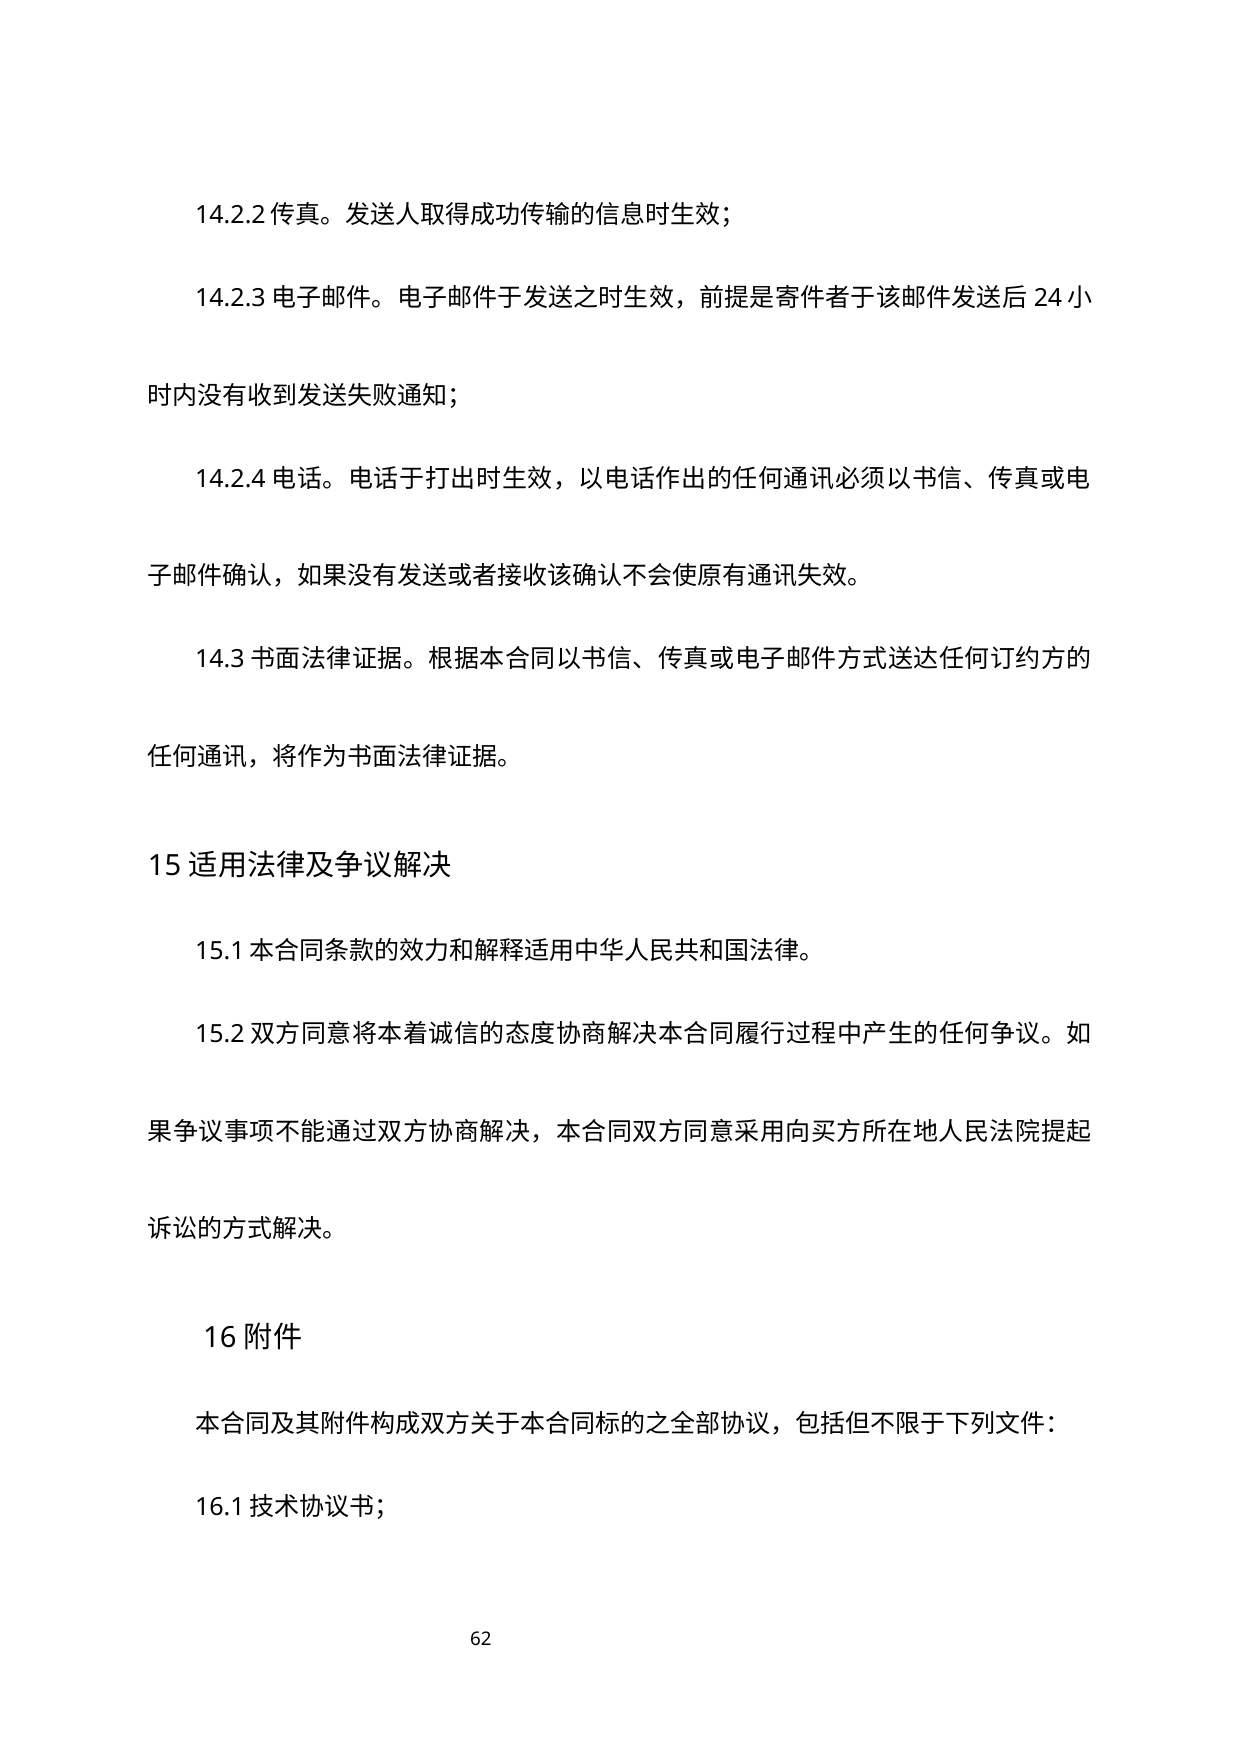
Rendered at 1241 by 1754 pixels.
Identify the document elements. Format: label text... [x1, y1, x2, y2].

text 本合同及其附件构成双方关于本合同标的之全部协议，包括但不限于下列文件： [148, 1389, 1092, 1454]
text 14.3书面法律证据。根据本合同以书信、传真或电子邮件方式送达任何订约方的任何通讯，将作为书面法律证据。 [148, 624, 1092, 787]
subtitle 16 附件 [148, 1303, 1092, 1368]
text 14.2.3电子邮件。电子邮件于发送之时生效，前提是寄件者于该邮件发送后24小时内没有收到发送失败通知； [148, 263, 1092, 426]
text 14.2.4电话。电话于打出时生效，以电话作出的任何通讯必须以书信、传真或电子邮件确认，如果没有发送或者接收该确认不会使原有通讯失效。 [148, 444, 1092, 606]
text 16.1技术协议书； [148, 1472, 1092, 1537]
text 14.2.2传真。发送人取得成功传输的信息时生效； [148, 180, 1092, 245]
text 15.1本合同条款的效力和解释适用中华人民共和国法律。 [148, 916, 1092, 981]
subtitle 15 适用法律及争议解决 [148, 830, 1092, 895]
text 15.2双方同意将本着诚信的态度协商解决本合同履行过程中产生的任何争议。如果争议事项不能通过双方协商解决，本合同双方同意采用向买方所在地人民法院提起诉讼的方式解决。 [148, 999, 1092, 1259]
